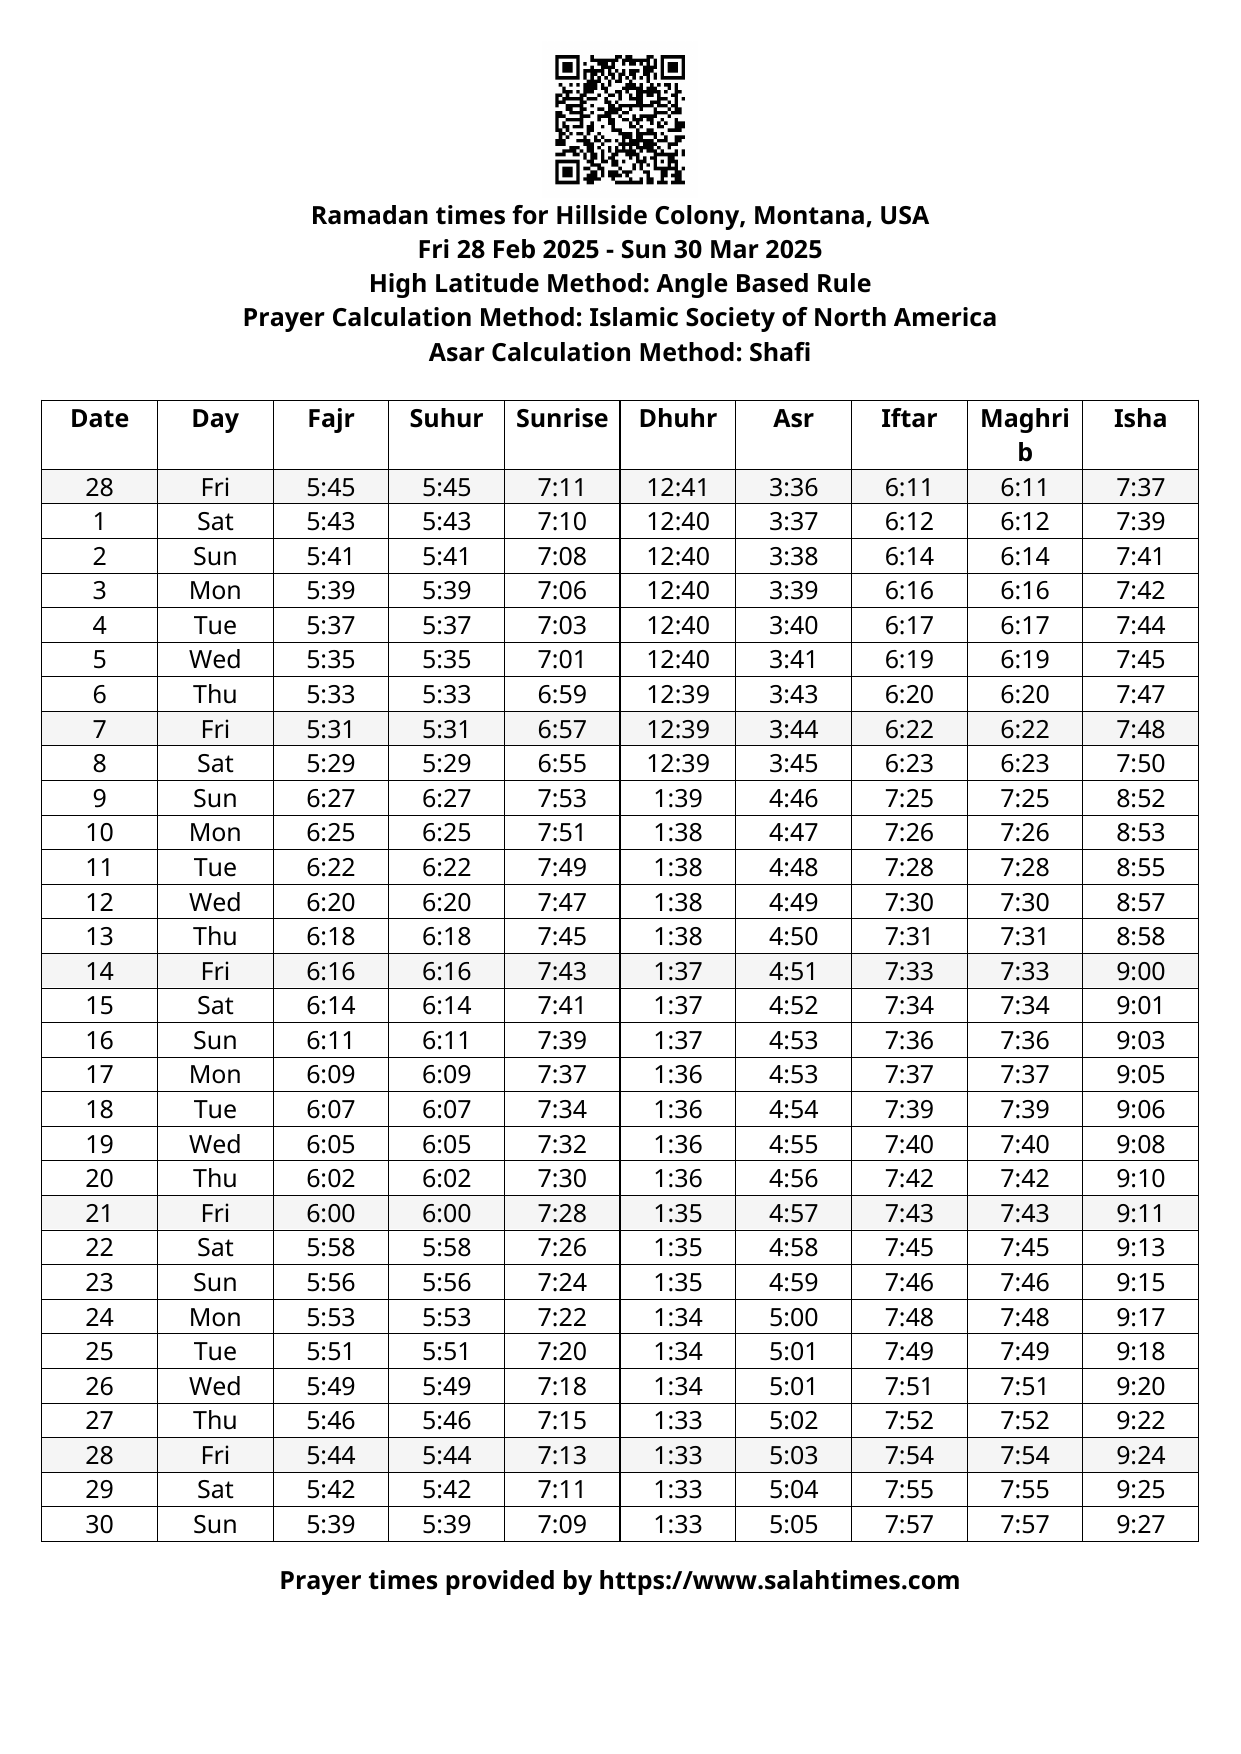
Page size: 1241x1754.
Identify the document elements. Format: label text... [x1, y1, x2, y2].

table_cell 3:45 [736, 746, 851, 780]
table_cell 7:26 [968, 816, 1082, 849]
table_cell Sat [158, 504, 273, 538]
table_cell Tue [158, 608, 273, 642]
table_cell 6:17 [968, 608, 1082, 642]
table_cell 1:33 [621, 1404, 735, 1437]
table_cell 7:22 [505, 1300, 619, 1333]
table_cell 7:46 [968, 1265, 1082, 1299]
table_cell 5:44 [389, 1438, 504, 1472]
table_cell Mon [158, 1300, 273, 1333]
table_cell 7:31 [968, 919, 1082, 953]
table_header Maghrib [968, 401, 1082, 469]
table_cell 4:54 [736, 1092, 851, 1126]
table_cell 6:18 [274, 919, 388, 953]
table_cell 7:37 [505, 1058, 619, 1091]
table_cell 1:36 [621, 1058, 735, 1091]
table_cell 7:37 [968, 1058, 1082, 1091]
table_cell 4 [42, 608, 157, 642]
table_cell 9:22 [1083, 1404, 1198, 1437]
table_cell 4:47 [736, 816, 851, 849]
table_cell 7:30 [505, 1161, 619, 1195]
table_cell 6:20 [852, 677, 967, 711]
table_cell 1:38 [621, 850, 735, 884]
table_cell Fri [158, 1438, 273, 1472]
table_cell 9:20 [1083, 1369, 1198, 1402]
table_cell 6:11 [968, 470, 1082, 503]
table_cell 6:22 [968, 712, 1082, 745]
table_cell 7:31 [852, 919, 967, 953]
table_cell Sat [158, 1231, 273, 1264]
table_header Fajr [274, 401, 388, 469]
table_cell 7:43 [968, 1196, 1082, 1229]
table_cell 7:28 [852, 850, 967, 884]
table_cell 6:14 [852, 539, 967, 572]
table_cell 1:35 [621, 1265, 735, 1299]
table_cell 7:49 [505, 850, 619, 884]
table_cell 5:45 [389, 470, 504, 503]
table_cell Fri [158, 1196, 273, 1229]
table_cell 4:59 [736, 1265, 851, 1299]
table_cell 26 [42, 1369, 157, 1402]
text Prayer Calculation Method: Islamic Society of North America [42, 300, 1198, 334]
table_cell 9:06 [1083, 1092, 1198, 1126]
table_cell 4:53 [736, 1023, 851, 1057]
table_cell 1:38 [621, 816, 735, 849]
table_cell 7:10 [505, 504, 619, 538]
table_cell 1:35 [621, 1231, 735, 1264]
table_cell 6:02 [274, 1161, 388, 1195]
table_cell Tue [158, 850, 273, 884]
table_cell 1:39 [621, 781, 735, 814]
table_cell 6:12 [968, 504, 1082, 538]
table_cell 6:25 [389, 816, 504, 849]
table_cell 27 [42, 1404, 157, 1437]
table_cell 6:00 [274, 1196, 388, 1229]
table_cell 7:46 [852, 1265, 967, 1299]
table_cell 6:25 [274, 816, 388, 849]
table_cell 12 [42, 885, 157, 918]
table_cell 5:53 [274, 1300, 388, 1333]
table_cell 7:55 [852, 1473, 967, 1506]
table_cell 6:00 [389, 1196, 504, 1229]
table_cell 3:39 [736, 574, 851, 607]
table_cell 7:45 [968, 1231, 1082, 1264]
table_cell 6:07 [389, 1092, 504, 1126]
table_cell 6:20 [274, 885, 388, 918]
table_cell 3:37 [736, 504, 851, 538]
table_cell 7:32 [505, 1127, 619, 1160]
table_cell 1:37 [621, 989, 735, 1022]
table_cell Tue [158, 1092, 273, 1126]
table_cell 5:45 [274, 470, 388, 503]
table_cell 6:59 [505, 677, 619, 711]
table_cell 6:16 [274, 954, 388, 987]
table_cell 12:40 [621, 608, 735, 642]
table_cell 6:19 [852, 643, 967, 676]
table_cell 8:55 [1083, 850, 1198, 884]
table_cell 9:18 [1083, 1334, 1198, 1368]
table_cell 12:41 [621, 470, 735, 503]
table_cell 5 [42, 643, 157, 676]
table_cell 1:33 [621, 1438, 735, 1472]
table_cell 6:22 [389, 850, 504, 884]
table_cell 5:00 [736, 1300, 851, 1333]
table_cell 5:58 [274, 1231, 388, 1264]
table_cell 7:49 [968, 1334, 1082, 1368]
table_cell 6 [42, 677, 157, 711]
table_cell 7:37 [852, 1058, 967, 1091]
table_cell 7:51 [852, 1369, 967, 1402]
table_cell 6:17 [852, 608, 967, 642]
table_cell 15 [42, 989, 157, 1022]
table_cell 6:27 [389, 781, 504, 814]
table_cell 7:36 [968, 1023, 1082, 1057]
table_cell 5:51 [389, 1334, 504, 1368]
table_cell 7:30 [968, 885, 1082, 918]
table_cell 5:03 [736, 1438, 851, 1472]
table_cell 1:37 [621, 1023, 735, 1057]
table_header Sunrise [505, 401, 619, 469]
table_cell 4:53 [736, 1058, 851, 1091]
table_cell 8:52 [1083, 781, 1198, 814]
table_cell 29 [42, 1473, 157, 1506]
table_cell 4:52 [736, 989, 851, 1022]
table_cell 9:25 [1083, 1473, 1198, 1506]
table_cell Sat [158, 1473, 273, 1506]
table_header Isha [1083, 401, 1198, 469]
table_cell 1:36 [621, 1127, 735, 1160]
table_cell 5:39 [389, 1507, 504, 1541]
table_cell 5:39 [274, 574, 388, 607]
table_cell 7:34 [968, 989, 1082, 1022]
table_cell 6:02 [389, 1161, 504, 1195]
table_cell 9:08 [1083, 1127, 1198, 1160]
table_cell 1:36 [621, 1092, 735, 1126]
table_cell 23 [42, 1265, 157, 1299]
table_cell 7:25 [852, 781, 967, 814]
table_cell 7:28 [505, 1196, 619, 1229]
table_cell 5:33 [274, 677, 388, 711]
table_cell 7:34 [505, 1092, 619, 1126]
table_header Date [42, 401, 157, 469]
table_cell 7:42 [968, 1161, 1082, 1195]
table_cell 4:48 [736, 850, 851, 884]
table_cell 5:02 [736, 1404, 851, 1437]
table_cell 7:45 [505, 919, 619, 953]
table_cell Sat [158, 746, 273, 780]
table_cell 7:53 [505, 781, 619, 814]
table_cell 3:41 [736, 643, 851, 676]
table_cell Sat [158, 989, 273, 1022]
table_cell 1:33 [621, 1473, 735, 1506]
table_cell 5:39 [389, 574, 504, 607]
table_cell 3 [42, 574, 157, 607]
table_cell 7:41 [505, 989, 619, 1022]
table_cell 3:43 [736, 677, 851, 711]
table_cell 5:44 [274, 1438, 388, 1472]
table_cell 7:37 [1083, 470, 1198, 503]
table_cell 20 [42, 1161, 157, 1195]
table_cell 7:42 [852, 1161, 967, 1195]
table_cell 6:09 [274, 1058, 388, 1091]
table_cell 9:00 [1083, 954, 1198, 987]
table_cell 4:51 [736, 954, 851, 987]
table_cell 6:27 [274, 781, 388, 814]
table_cell 4:46 [736, 781, 851, 814]
table_cell 7:52 [968, 1404, 1082, 1437]
table_cell 13 [42, 919, 157, 953]
table_cell Sun [158, 1265, 273, 1299]
table_cell 9:27 [1083, 1507, 1198, 1541]
table_cell 7:13 [505, 1438, 619, 1472]
table_cell 7:36 [852, 1023, 967, 1057]
table_cell 5:56 [389, 1265, 504, 1299]
table_cell 7:41 [1083, 539, 1198, 572]
table_cell 17 [42, 1058, 157, 1091]
table_cell 7:24 [505, 1265, 619, 1299]
table_cell Wed [158, 1369, 273, 1402]
table_cell 12:40 [621, 539, 735, 572]
table_cell Thu [158, 677, 273, 711]
table_cell 6:20 [389, 885, 504, 918]
table_cell 6:23 [968, 746, 1082, 780]
table_cell 5:35 [274, 643, 388, 676]
table_cell 7:39 [1083, 504, 1198, 538]
table_cell 12:39 [621, 712, 735, 745]
table_cell 4:49 [736, 885, 851, 918]
table_cell Tue [158, 1334, 273, 1368]
table_cell 7:40 [852, 1127, 967, 1160]
table_cell 9 [42, 781, 157, 814]
table_cell 4:57 [736, 1196, 851, 1229]
table_cell 5:56 [274, 1265, 388, 1299]
table_cell 8 [42, 746, 157, 780]
table_cell 9:11 [1083, 1196, 1198, 1229]
text Fri 28 Feb 2025 - Sun 30 Mar 2025 [42, 232, 1198, 266]
table_cell 6:23 [852, 746, 967, 780]
table_cell 3:44 [736, 712, 851, 745]
table_cell 5:39 [274, 1507, 388, 1541]
table_cell 4:56 [736, 1161, 851, 1195]
table_cell 6:16 [968, 574, 1082, 607]
table_cell 6:11 [274, 1023, 388, 1057]
table_cell 7:49 [852, 1334, 967, 1368]
table_cell 1:36 [621, 1161, 735, 1195]
table_cell 3:38 [736, 539, 851, 572]
table_cell 7:57 [968, 1507, 1082, 1541]
table_cell 1:33 [621, 1507, 735, 1541]
table_cell 7:09 [505, 1507, 619, 1541]
table_cell 7:54 [852, 1438, 967, 1472]
table_cell 7:15 [505, 1404, 619, 1437]
table_cell Mon [158, 1058, 273, 1091]
table_cell 18 [42, 1092, 157, 1126]
table_cell 5:43 [274, 504, 388, 538]
table_cell 7 [42, 712, 157, 745]
table_cell 6:11 [852, 470, 967, 503]
table_cell 3:40 [736, 608, 851, 642]
table_cell 2 [42, 539, 157, 572]
table_cell Sun [158, 1507, 273, 1541]
text Asar Calculation Method: Shafi [42, 334, 1198, 368]
table_cell 5:31 [389, 712, 504, 745]
table_cell 5:01 [736, 1369, 851, 1402]
table_cell 7:30 [852, 885, 967, 918]
table_cell 12:40 [621, 504, 735, 538]
table_header Suhur [389, 401, 504, 469]
table_cell 14 [42, 954, 157, 987]
table_cell 1:34 [621, 1334, 735, 1368]
table_cell 6:16 [852, 574, 967, 607]
table_cell Mon [158, 574, 273, 607]
table_cell 9:05 [1083, 1058, 1198, 1091]
table_cell 7:39 [968, 1092, 1082, 1126]
table_cell 5:42 [389, 1473, 504, 1506]
table_cell 5:33 [389, 677, 504, 711]
table_cell 8:53 [1083, 816, 1198, 849]
table_cell 6:07 [274, 1092, 388, 1126]
table_cell 6:16 [389, 954, 504, 987]
table_cell 9:24 [1083, 1438, 1198, 1472]
table_cell 1 [42, 504, 157, 538]
table_cell 7:33 [852, 954, 967, 987]
table_cell 7:33 [968, 954, 1082, 987]
text High Latitude Method: Angle Based Rule [42, 266, 1198, 300]
table_cell 6:18 [389, 919, 504, 953]
table_cell 7:44 [1083, 608, 1198, 642]
table_cell 5:29 [274, 746, 388, 780]
table_cell 4:50 [736, 919, 851, 953]
table_cell Sun [158, 1023, 273, 1057]
table_cell 6:22 [852, 712, 967, 745]
table_cell 5:29 [389, 746, 504, 780]
table_cell 7:48 [968, 1300, 1082, 1333]
table_cell 12:39 [621, 746, 735, 780]
table_cell 9:15 [1083, 1265, 1198, 1299]
table_cell Thu [158, 919, 273, 953]
table_cell 7:34 [852, 989, 967, 1022]
table_cell 21 [42, 1196, 157, 1229]
table_cell 7:06 [505, 574, 619, 607]
table_cell Mon [158, 816, 273, 849]
table_cell 7:18 [505, 1369, 619, 1402]
table_cell 7:39 [852, 1092, 967, 1126]
table_cell 7:50 [1083, 746, 1198, 780]
table_cell 9:03 [1083, 1023, 1198, 1057]
table_cell 5:58 [389, 1231, 504, 1264]
table_cell 7:57 [852, 1507, 967, 1541]
table_cell 5:41 [274, 539, 388, 572]
table_cell 24 [42, 1300, 157, 1333]
table_cell 6:14 [968, 539, 1082, 572]
table_cell 7:42 [1083, 574, 1198, 607]
table_cell 1:34 [621, 1369, 735, 1402]
table_cell 6:22 [274, 850, 388, 884]
table_cell 5:49 [274, 1369, 388, 1402]
table_cell 7:47 [1083, 677, 1198, 711]
table_cell 8:58 [1083, 919, 1198, 953]
table_cell 5:46 [389, 1404, 504, 1437]
table_cell 12:40 [621, 574, 735, 607]
table_cell 5:53 [389, 1300, 504, 1333]
table_cell 5:42 [274, 1473, 388, 1506]
text Ramadan times for Hillside Colony, Montana, USA [42, 198, 1198, 232]
table_cell 7:26 [852, 816, 967, 849]
table_cell 9:01 [1083, 989, 1198, 1022]
table_cell 28 [42, 470, 157, 503]
table_cell 7:47 [505, 885, 619, 918]
table_cell 7:48 [1083, 712, 1198, 745]
table_cell 6:12 [852, 504, 967, 538]
table_cell 7:45 [852, 1231, 967, 1264]
table_cell 12:39 [621, 677, 735, 711]
table_cell Sun [158, 781, 273, 814]
table_cell 30 [42, 1507, 157, 1541]
table_cell 5:31 [274, 712, 388, 745]
table_cell 4:55 [736, 1127, 851, 1160]
table_cell 7:40 [968, 1127, 1082, 1160]
table_cell Wed [158, 885, 273, 918]
table_cell 6:57 [505, 712, 619, 745]
table_cell Fri [158, 470, 273, 503]
table_cell 7:45 [1083, 643, 1198, 676]
table_cell 6:14 [274, 989, 388, 1022]
table_cell 28 [42, 1438, 157, 1472]
table_cell 19 [42, 1127, 157, 1160]
table_cell 6:05 [274, 1127, 388, 1160]
table_cell 6:11 [389, 1023, 504, 1057]
table_cell Thu [158, 1404, 273, 1437]
table_cell 8:57 [1083, 885, 1198, 918]
table_cell 9:10 [1083, 1161, 1198, 1195]
table_cell 7:43 [505, 954, 619, 987]
table_header Iftar [852, 401, 967, 469]
table_cell 5:37 [274, 608, 388, 642]
table_cell 7:51 [968, 1369, 1082, 1402]
table_cell 7:54 [968, 1438, 1082, 1472]
table_cell 6:55 [505, 746, 619, 780]
table_cell 7:20 [505, 1334, 619, 1368]
table_cell 22 [42, 1231, 157, 1264]
table_cell 7:03 [505, 608, 619, 642]
table_cell Fri [158, 712, 273, 745]
table_cell 6:20 [968, 677, 1082, 711]
table_cell 5:04 [736, 1473, 851, 1506]
table_cell Sun [158, 539, 273, 572]
table_cell 25 [42, 1334, 157, 1368]
table_cell 7:43 [852, 1196, 967, 1229]
table_cell 5:51 [274, 1334, 388, 1368]
table_cell Wed [158, 1127, 273, 1160]
picture [542, 41, 699, 198]
table_cell 1:35 [621, 1196, 735, 1229]
table_cell 7:11 [505, 470, 619, 503]
table_cell 4:58 [736, 1231, 851, 1264]
table_cell 9:13 [1083, 1231, 1198, 1264]
table_cell Wed [158, 643, 273, 676]
table_cell 7:08 [505, 539, 619, 572]
table_cell 1:37 [621, 954, 735, 987]
table_header Dhuhr [621, 401, 735, 469]
table_cell 9:17 [1083, 1300, 1198, 1333]
table_cell 1:38 [621, 919, 735, 953]
table_cell 6:14 [389, 989, 504, 1022]
table_cell 5:05 [736, 1507, 851, 1541]
table_cell 5:35 [389, 643, 504, 676]
table_cell 10 [42, 816, 157, 849]
table_cell 5:43 [389, 504, 504, 538]
table_cell 6:05 [389, 1127, 504, 1160]
table_cell 16 [42, 1023, 157, 1057]
table_cell 5:41 [389, 539, 504, 572]
table_cell 7:25 [968, 781, 1082, 814]
table_cell 6:09 [389, 1058, 504, 1091]
table_cell 12:40 [621, 643, 735, 676]
table_cell 1:38 [621, 885, 735, 918]
table_cell 1:34 [621, 1300, 735, 1333]
table_cell 7:28 [968, 850, 1082, 884]
text Prayer times provided by https://www.salahtimes.com [42, 1563, 1198, 1597]
table_cell 7:01 [505, 643, 619, 676]
table_cell 7:51 [505, 816, 619, 849]
table_cell 7:52 [852, 1404, 967, 1437]
table_cell 5:49 [389, 1369, 504, 1402]
table_cell Fri [158, 954, 273, 987]
table_cell 7:11 [505, 1473, 619, 1506]
table_cell 3:36 [736, 470, 851, 503]
table_header Day [158, 401, 273, 469]
table_cell 11 [42, 850, 157, 884]
table_cell 7:55 [968, 1473, 1082, 1506]
table_cell 5:01 [736, 1334, 851, 1368]
table_cell 5:37 [389, 608, 504, 642]
table_cell Thu [158, 1161, 273, 1195]
table_header Asr [736, 401, 851, 469]
table_cell 7:39 [505, 1023, 619, 1057]
table_cell 7:26 [505, 1231, 619, 1264]
table_cell 6:19 [968, 643, 1082, 676]
table_cell 5:46 [274, 1404, 388, 1437]
table_cell 7:48 [852, 1300, 967, 1333]
